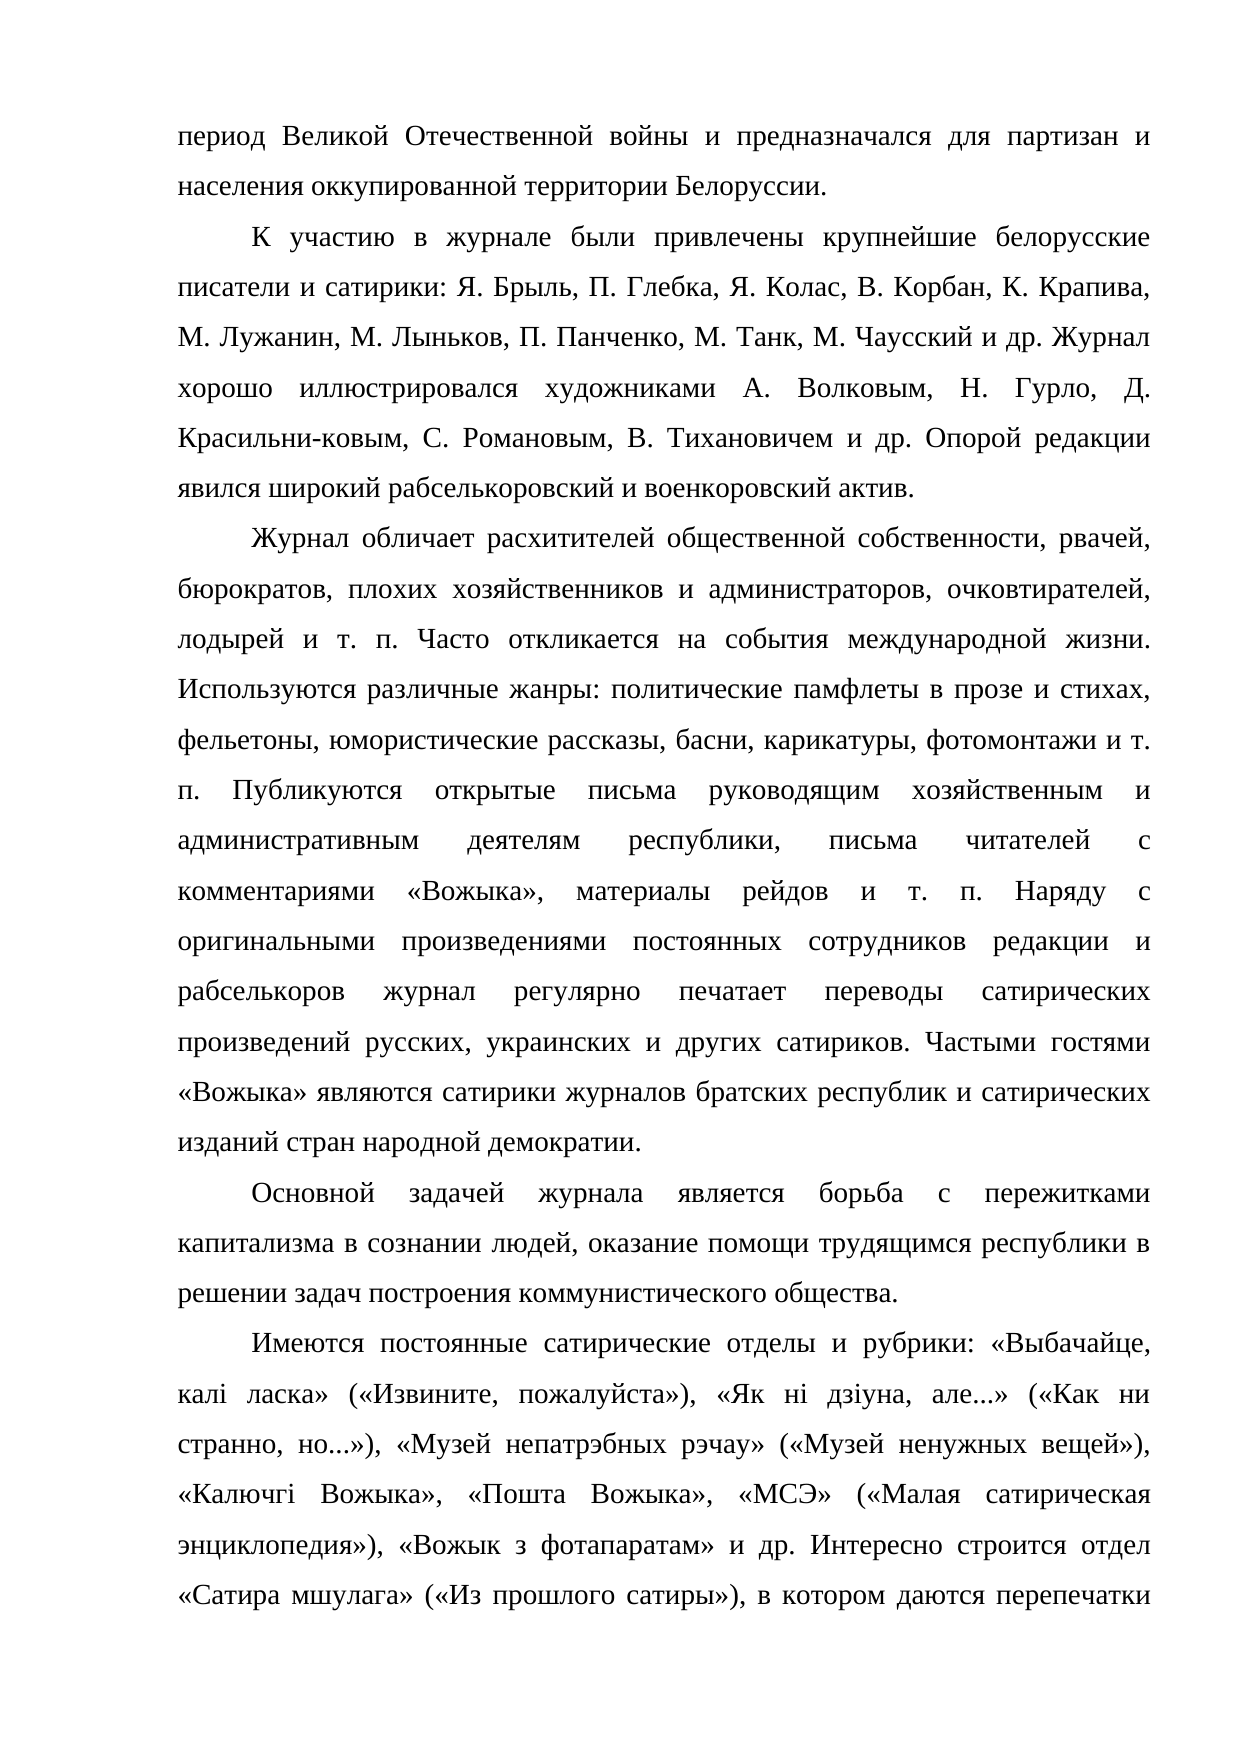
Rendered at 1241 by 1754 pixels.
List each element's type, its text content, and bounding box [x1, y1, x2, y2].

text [177, 118, 1152, 202]
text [177, 1326, 1152, 1611]
text К участию в журнале были привлечены крупнейшие белорусские писатели и сатирики: Я. Брыль, П. Глебка, Я. Колас, В. Корбан, К. Крапива, М. Лужанин, М. Лыньков, П. Панченко, М. Танк, М. Чаусский и др. Журнал хорошо иллюстрировался художниками А. Волковым, Н. Гурло, Д. Красильни-ковым, С. Романовым, В. Тихановичем и др. Опорой редакции явился широкий рабселькоровский и военкоровский актив. [177, 219, 1152, 504]
text Журнал обличает расхитителей общественной собственности, рвачей, бюрократов, плохих хозяйственников и администраторов, очковтирателей, лодырей и т. п. Часто откликается на события международной жизни. Используются различные жанры: политические памфлеты в прозе и стихах, фельетоны, юмористические рассказы, басни, карикатуры, фотомонтажи и т. п. Публикуются открытые письма руководящим хозяйственным и административным деятелям республики, письма читателей с комментариями «Вожыка», материалы рейдов и т. п. Наряду с оригинальными произведениями постоянных сотрудников редакции и рабселькоров журнал регулярно печатает переводы сатирических произведений русских, украинских и других сатириков. Частыми гостями «Вожыка» являются сатирики журналов братских республик и сатирических изданий стран народной демократии. [177, 521, 1152, 1158]
text Основной задачей журнала является борьба с пережитками капитализма в сознании людей, оказание помощи трудящимся республики в решении задач построения коммунистического общества. [177, 1175, 1152, 1309]
